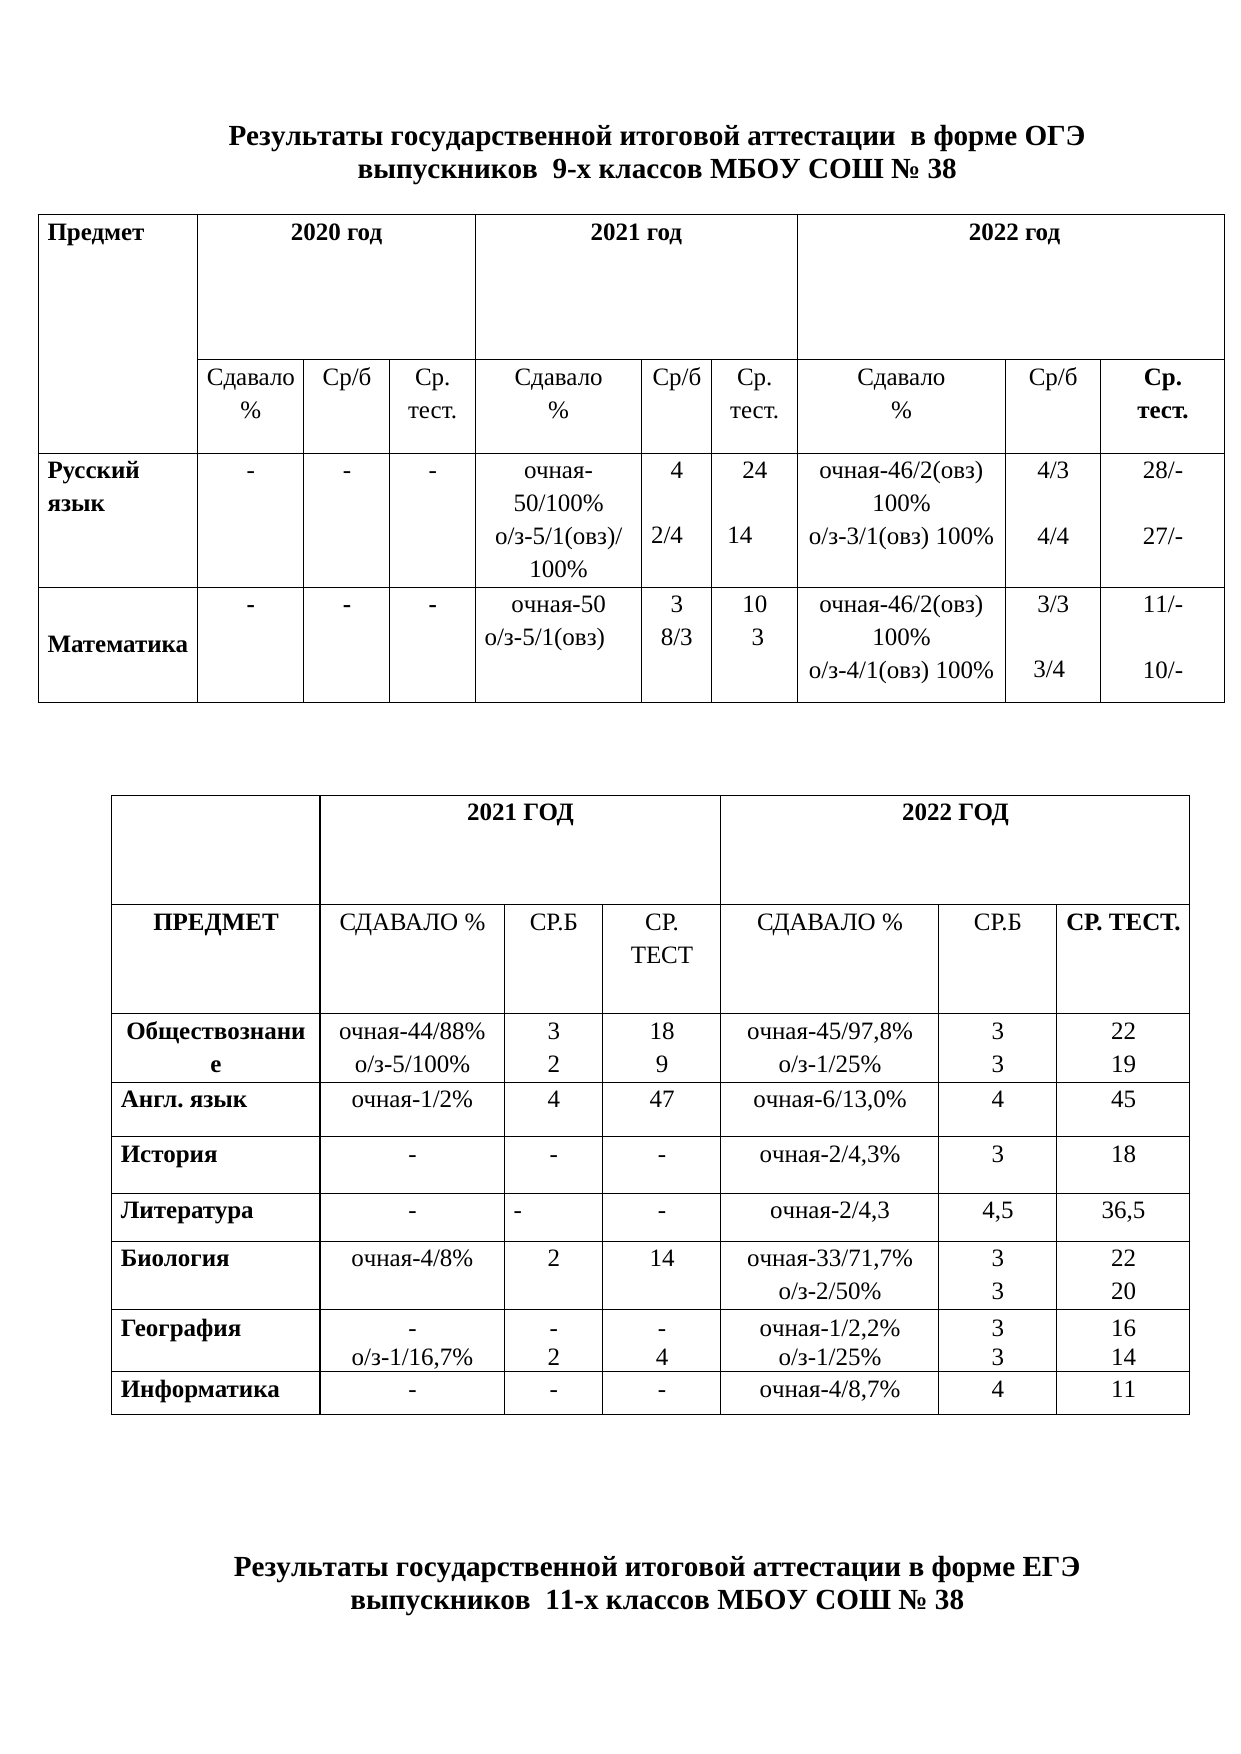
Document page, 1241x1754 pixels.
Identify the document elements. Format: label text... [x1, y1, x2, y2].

table_header 2021 год [476, 215, 797, 359]
table_cell Ср/б [1006, 360, 1100, 452]
table_cell 36,5 [1057, 1194, 1189, 1241]
table_header 2022 ГОД [721, 796, 1189, 904]
table_cell очная-2/4,3% [721, 1137, 938, 1193]
table_cell СР.Б [505, 905, 602, 1013]
table_cell ПРЕДМЕТ [112, 905, 319, 1013]
table_cell очная-1/2% [321, 1083, 504, 1136]
table_cell очная-4/8,7% [721, 1372, 938, 1413]
table_cell очная-46/2(овз) 100% о/з-4/1(овз) 100% [798, 588, 1005, 702]
table_cell СДАВАЛО % [321, 905, 504, 1013]
table_cell 18 9 [603, 1014, 720, 1082]
table_cell Сдавало % [476, 360, 641, 452]
table_cell очная-50 о/з-5/1(овз) [476, 588, 641, 702]
table_cell Обществознание [112, 1014, 319, 1082]
table_cell Сдавало % [198, 360, 303, 452]
table_cell 4 [939, 1083, 1056, 1136]
table_cell - [198, 588, 303, 702]
table_cell СР.Б [939, 905, 1056, 1013]
table_cell 24 14 [712, 454, 797, 587]
table_cell - 2 [505, 1310, 602, 1371]
table_cell очная-6/13,0% [721, 1083, 938, 1136]
table_cell Англ. язык [112, 1083, 319, 1136]
table_cell 22 20 [1057, 1242, 1189, 1309]
table_cell - [304, 454, 389, 587]
table_cell 16 14 [1057, 1310, 1189, 1371]
table_header 2022 год [798, 215, 1224, 359]
table_cell очная-44/88% о/з-5/100% [321, 1014, 504, 1082]
table_cell 3/3 3/4 [1006, 588, 1100, 702]
table_cell Русский язык [39, 454, 197, 587]
table_header 2020 год [198, 215, 475, 359]
table_cell - [321, 1372, 504, 1413]
table_cell очная-4/8% [321, 1242, 504, 1309]
text Результаты государственной итоговой аттестации в форме ОГЭ выпускников 9-х классов МБОУ СОШ № 38 [177, 118, 1137, 185]
table_cell 4 [939, 1372, 1056, 1413]
table_cell - [603, 1372, 720, 1413]
table_cell Информатика [112, 1372, 319, 1413]
table_cell 11/- 10/- [1101, 588, 1224, 702]
table_cell Ср/б [642, 360, 711, 452]
table_cell История [112, 1137, 319, 1193]
table_cell - [505, 1137, 602, 1193]
table_cell 3 8/3 [642, 588, 711, 702]
table_cell 18 [1057, 1137, 1189, 1193]
text Результаты государственной итоговой аттестации в форме ЕГЭ выпускников 11-х классов МБОУ СОШ № 38 [177, 1549, 1137, 1616]
table_cell - [390, 454, 475, 587]
table_cell 3 3 [939, 1014, 1056, 1082]
table_cell СР. ТЕСТ [603, 905, 720, 1013]
table_cell - 4 [603, 1310, 720, 1371]
table_cell 14 [603, 1242, 720, 1309]
table_header [112, 796, 319, 904]
table_cell очная-33/71,7% о/з-2/50% [721, 1242, 938, 1309]
table_cell Математика [39, 588, 197, 702]
table_cell 4 2/4 [642, 454, 711, 587]
table_cell 3 2 [505, 1014, 602, 1082]
table_cell очная-46/2(овз) 100% о/з-3/1(овз) 100% [798, 454, 1005, 587]
table_cell очная-2/4,3 [721, 1194, 938, 1241]
table_cell - [198, 454, 303, 587]
table_cell 47 [603, 1083, 720, 1136]
table_cell очная-50/100% о/з-5/1(овз)/100% [476, 454, 641, 587]
table_cell СДАВАЛО % [721, 905, 938, 1013]
table_cell 10 3 [712, 588, 797, 702]
table_cell 11 [1057, 1372, 1189, 1413]
table_cell - [603, 1137, 720, 1193]
table_cell - [304, 588, 389, 702]
table_cell - [321, 1137, 504, 1193]
table_cell 2 [505, 1242, 602, 1309]
table_cell - о/з-1/16,7% [321, 1310, 504, 1371]
table_cell 28/- 27/- [1101, 454, 1224, 587]
table_cell Ср. тест. [712, 360, 797, 452]
table_cell 4,5 [939, 1194, 1056, 1241]
table_cell - [603, 1194, 720, 1241]
table_cell очная-45/97,8% о/з-1/25% [721, 1014, 938, 1082]
table_cell 22 19 [1057, 1014, 1189, 1082]
table_header 2021 ГОД [321, 796, 720, 904]
table_cell - [390, 588, 475, 702]
table_cell Ср. тест. [1101, 360, 1224, 452]
table_cell - [505, 1372, 602, 1413]
table_cell 3 [939, 1137, 1056, 1193]
table_cell СР. ТЕСТ. [1057, 905, 1189, 1013]
table_cell Сдавало % [798, 360, 1005, 452]
table_cell 4 [505, 1083, 602, 1136]
table_cell 3 3 [939, 1310, 1056, 1371]
table_cell География [112, 1310, 319, 1371]
table_cell Литература [112, 1194, 319, 1241]
table_cell Ср/б [304, 360, 389, 452]
table_cell - [321, 1194, 504, 1241]
table_cell очная-1/2,2% о/з-1/25% [721, 1310, 938, 1371]
table_cell 45 [1057, 1083, 1189, 1136]
table_cell 4/3 4/4 [1006, 454, 1100, 587]
table_cell Ср. тест. [390, 360, 475, 452]
table_cell 3 3 [939, 1242, 1056, 1309]
table_cell Биология [112, 1242, 319, 1309]
table_cell - [505, 1194, 602, 1241]
table_header Предмет [39, 215, 197, 452]
